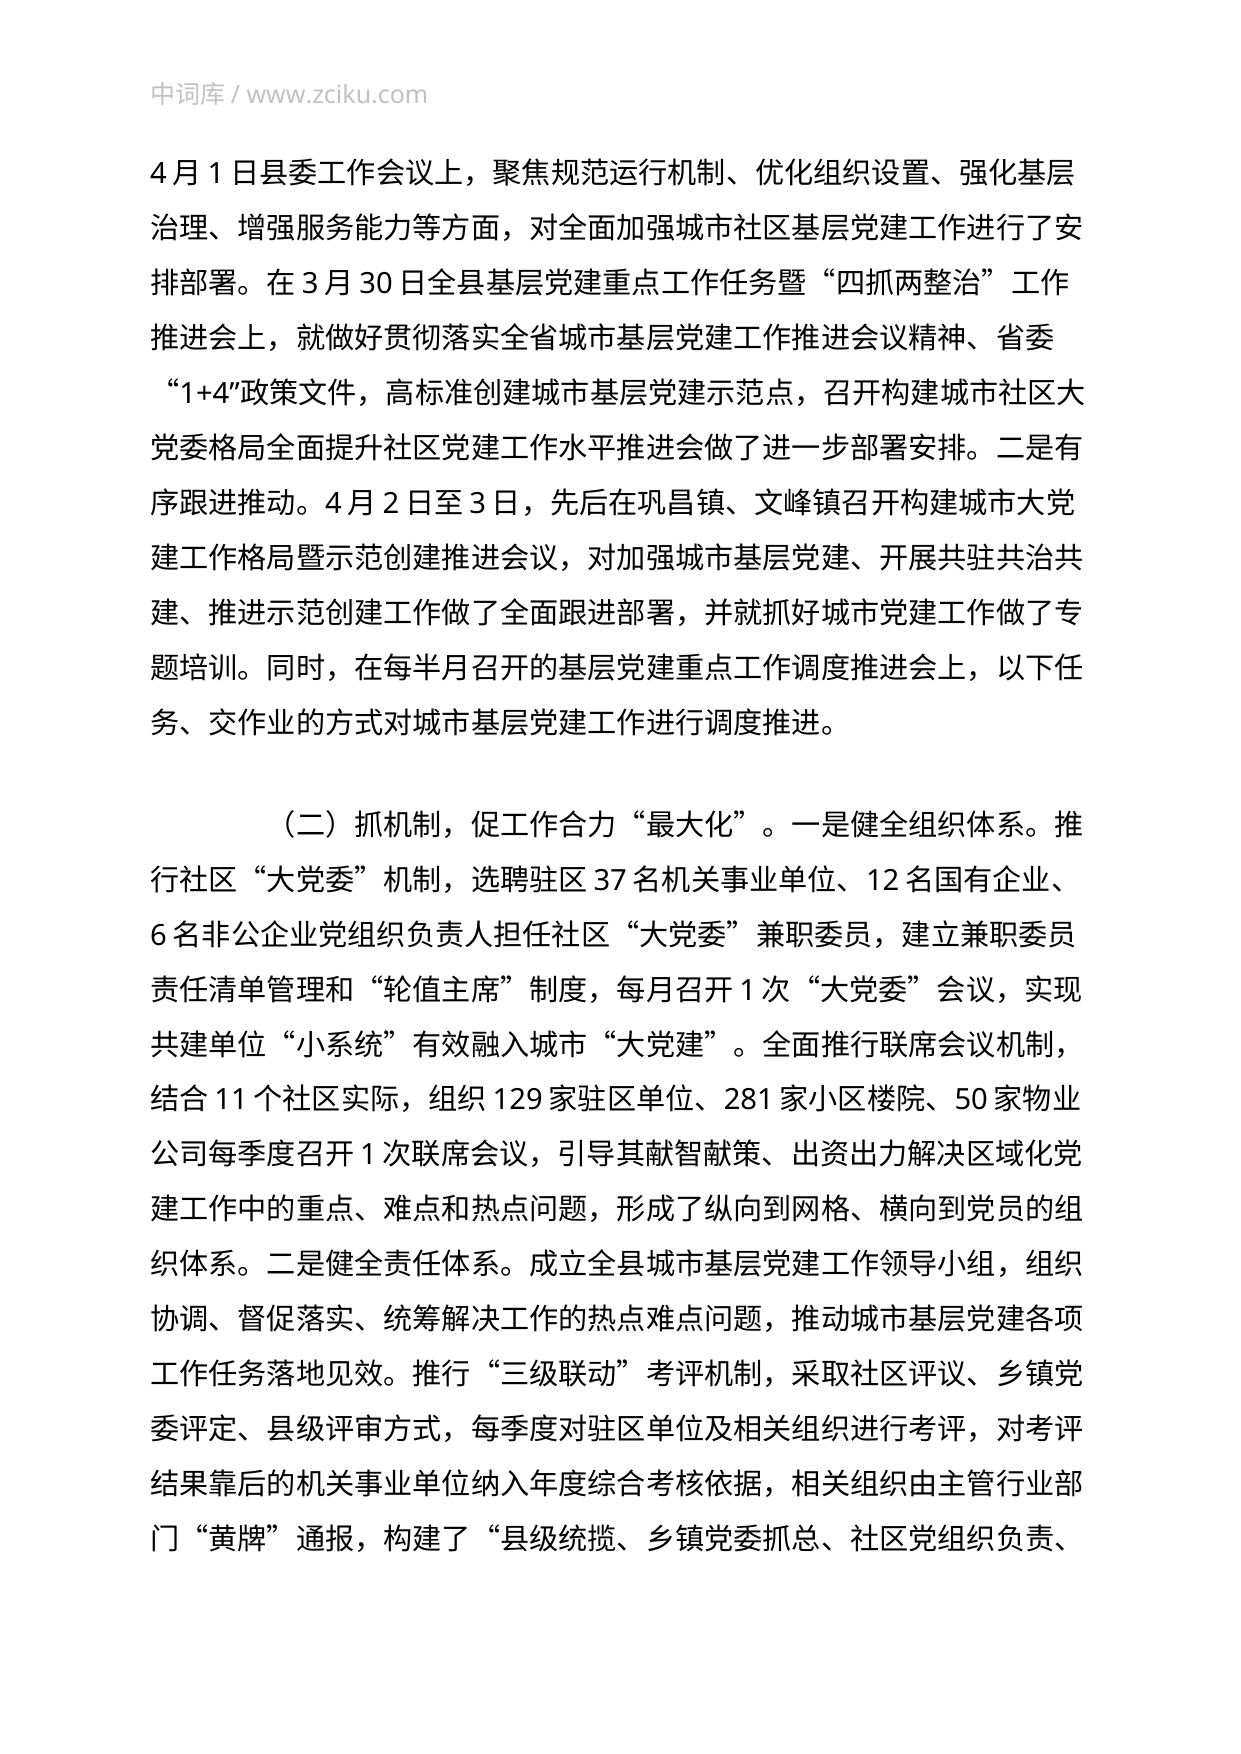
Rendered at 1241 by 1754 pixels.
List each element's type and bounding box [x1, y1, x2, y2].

text [150, 801, 1090, 1558]
text [150, 150, 1090, 742]
